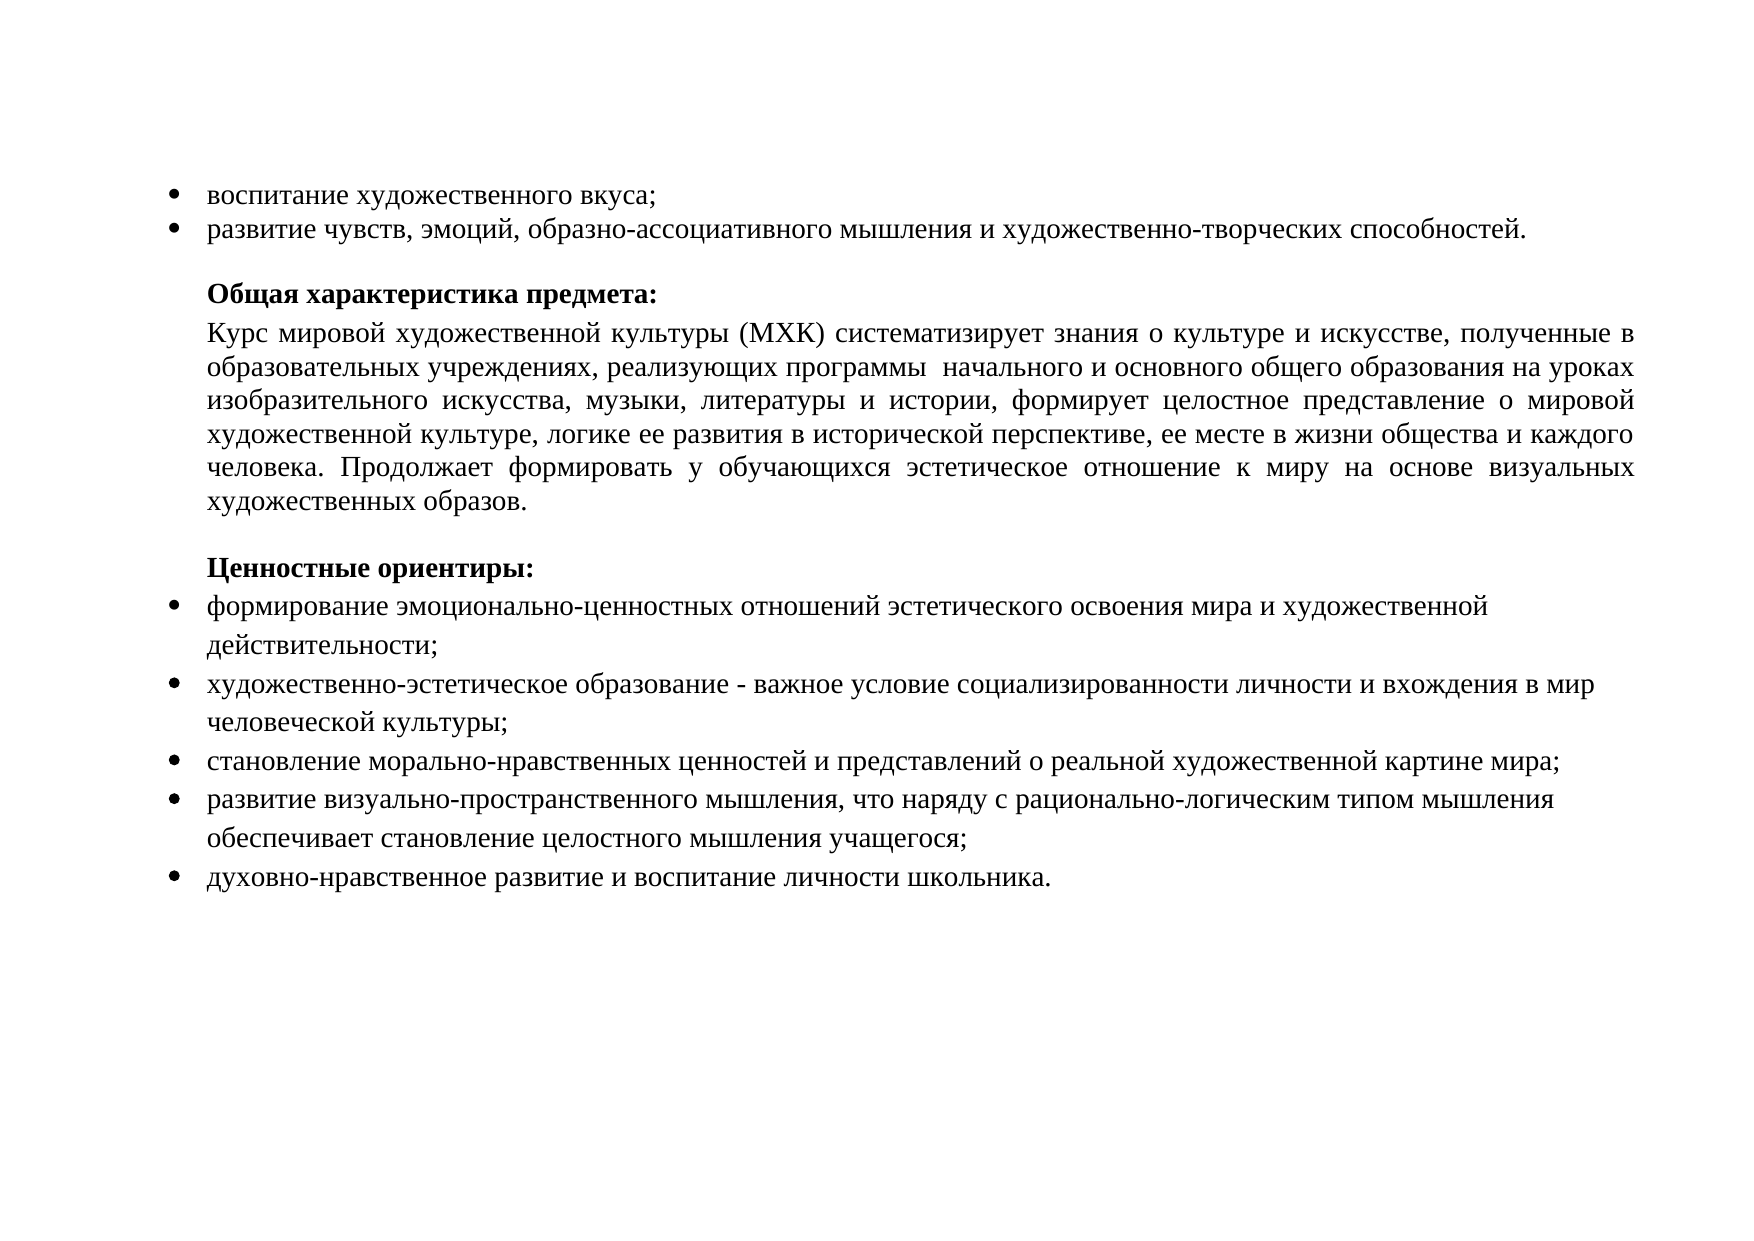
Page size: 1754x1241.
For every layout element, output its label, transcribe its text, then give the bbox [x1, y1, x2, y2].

text Ценностные ориентиры: [207, 550, 1636, 583]
list развитие визуально-пространственного мышления, что наряду с рационально-логическим типом мышления обеспечивает становление целостного мышления учащегося; [169, 782, 1636, 854]
list духовно-нравственное развитие и воспитание личности школьника. [169, 859, 1636, 892]
list формирование эмоционально-ценностных отношений эстетического освоения мира и художественной действительности; [169, 588, 1636, 661]
list становление морально-нравственных ценностей и представлений о реальной художественной картине мира; [169, 743, 1636, 777]
text Курс мировой художественной культуры (МХК) систематизирует знания о культуре и искусстве, полученные в образовательных учреждениях, реализующих программы начального и основного общего образования на уроках изобразительного искусства, музыки, литературы и истории, формирует целостное представление о мировой художественной культуре, логике ее развития в исторической перспективе, ее месте в жизни общества и каждого человека. Продолжает формировать у обучающихся эстетическое отношение к миру на основе визуальных художественных образов. [207, 315, 1636, 516]
list развитие чувств, эмоций, образно-ассоциативного мышления и художественно-творческих способностей. [169, 211, 1636, 244]
text Общая характеристика предмета: [207, 277, 1636, 310]
list художественно-эстетическое образование - важное условие социализированности личности и вхождения в мир человеческой культуры; [169, 666, 1636, 738]
list воспитание художественного вкуса; [169, 177, 1636, 211]
